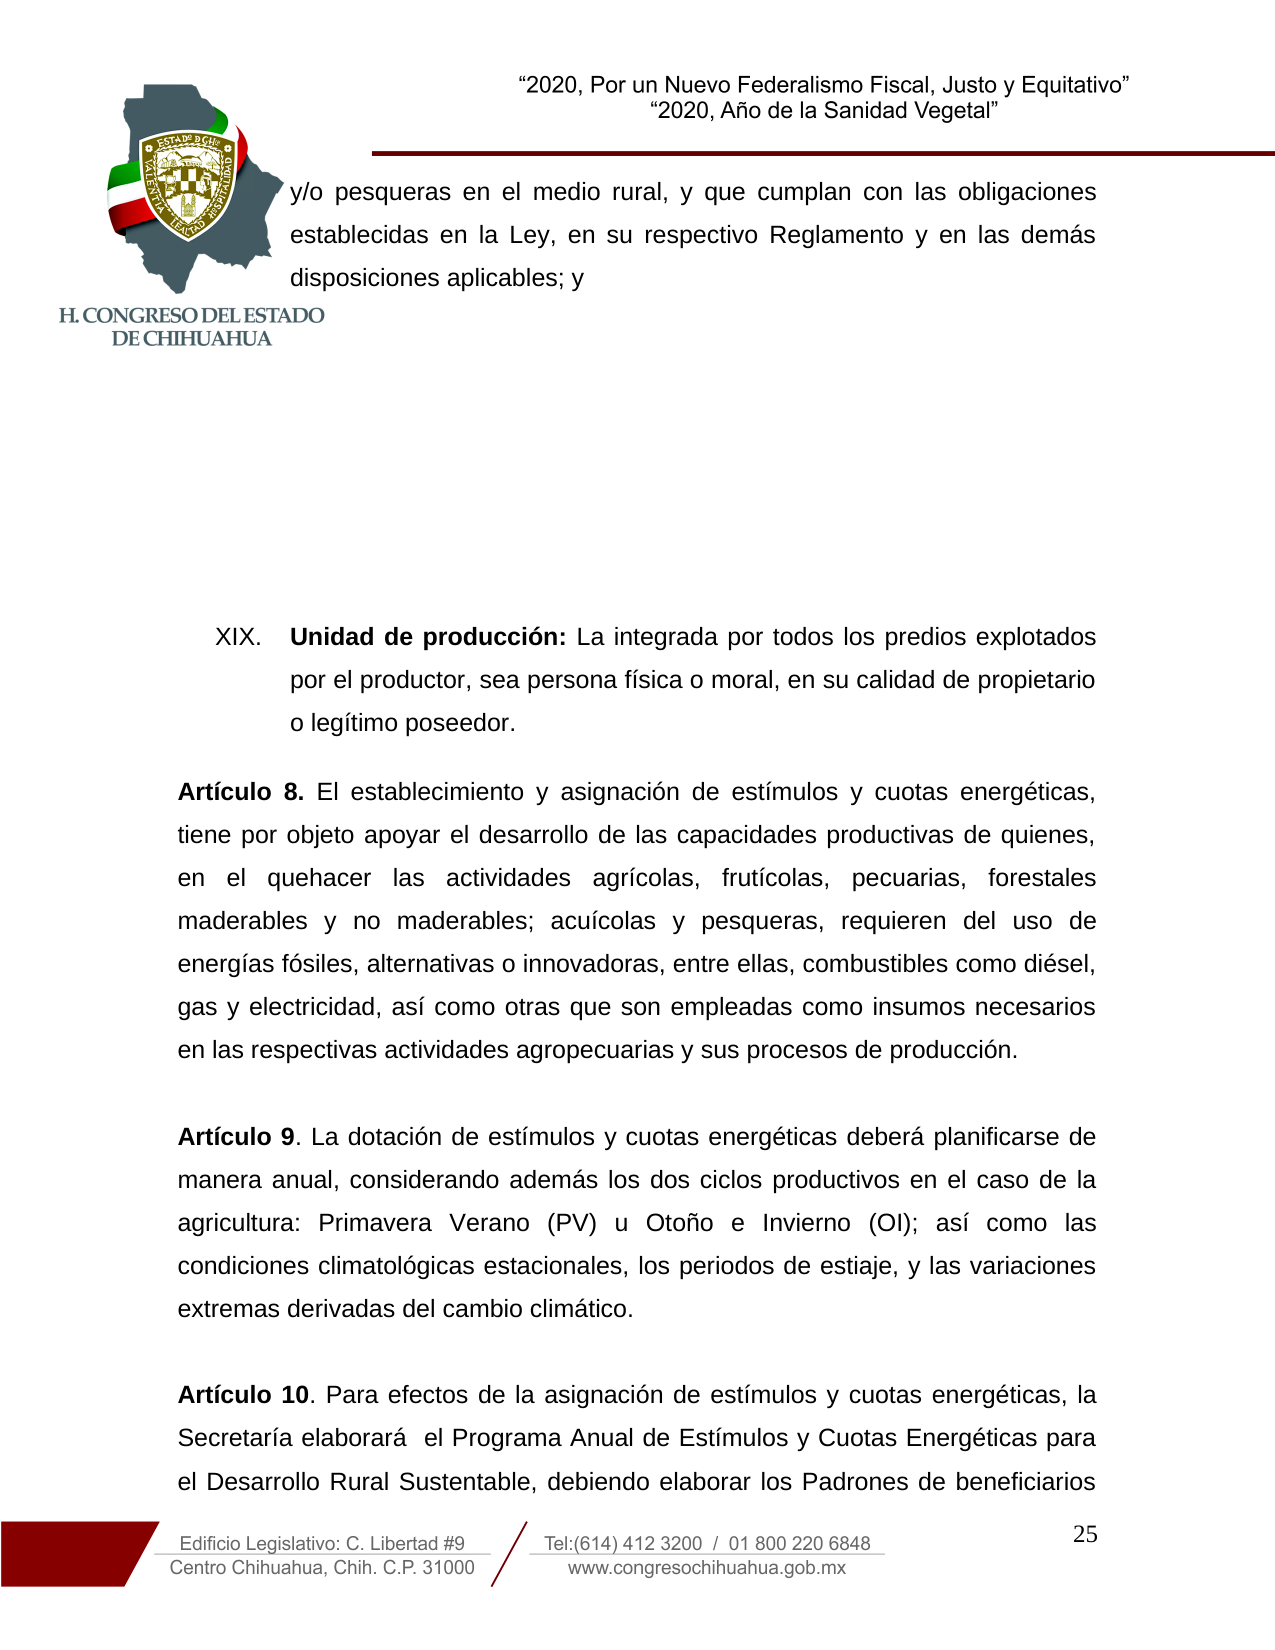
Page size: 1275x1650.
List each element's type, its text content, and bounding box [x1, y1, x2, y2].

text Artículo 9. La dotación de estímulos y cuotas energéticas deberá planificarse de manera anual, considerando además los dos ciclos productivos en el caso de la agricultura: Primavera Verano (PV) u Otoño e Invierno (OI); así como las condiciones climatológicas estacionales, los periodos de estiaje, y las variaciones extremas derivadas del cambio climático. [177, 1122, 1098, 1323]
picture [0, 0, 1275, 1650]
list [215, 177, 1098, 292]
list Unidad de producción: La integrada por todos los predios explotados por el productor, sea persona física o moral, en su calidad de propietario o legítimo poseedor. [215, 622, 1098, 737]
text Artículo 8. El establecimiento y asignación de estímulos y cuotas energéticas, tiene por objeto apoyar el desarrollo de las capacidades productivas de quienes, en el quehacer las actividades agrícolas, frutícolas, pecuarias, forestales maderables y no maderables; acuícolas y pesqueras, requieren del uso de energías fósiles, alternativas o innovadoras, entre ellas, combustibles como diésel, gas y electricidad, así como otras que son empleadas como insumos necesarios en las respectivas actividades agropecuarias y sus procesos de producción. [177, 777, 1098, 1064]
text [177, 1380, 1098, 1495]
